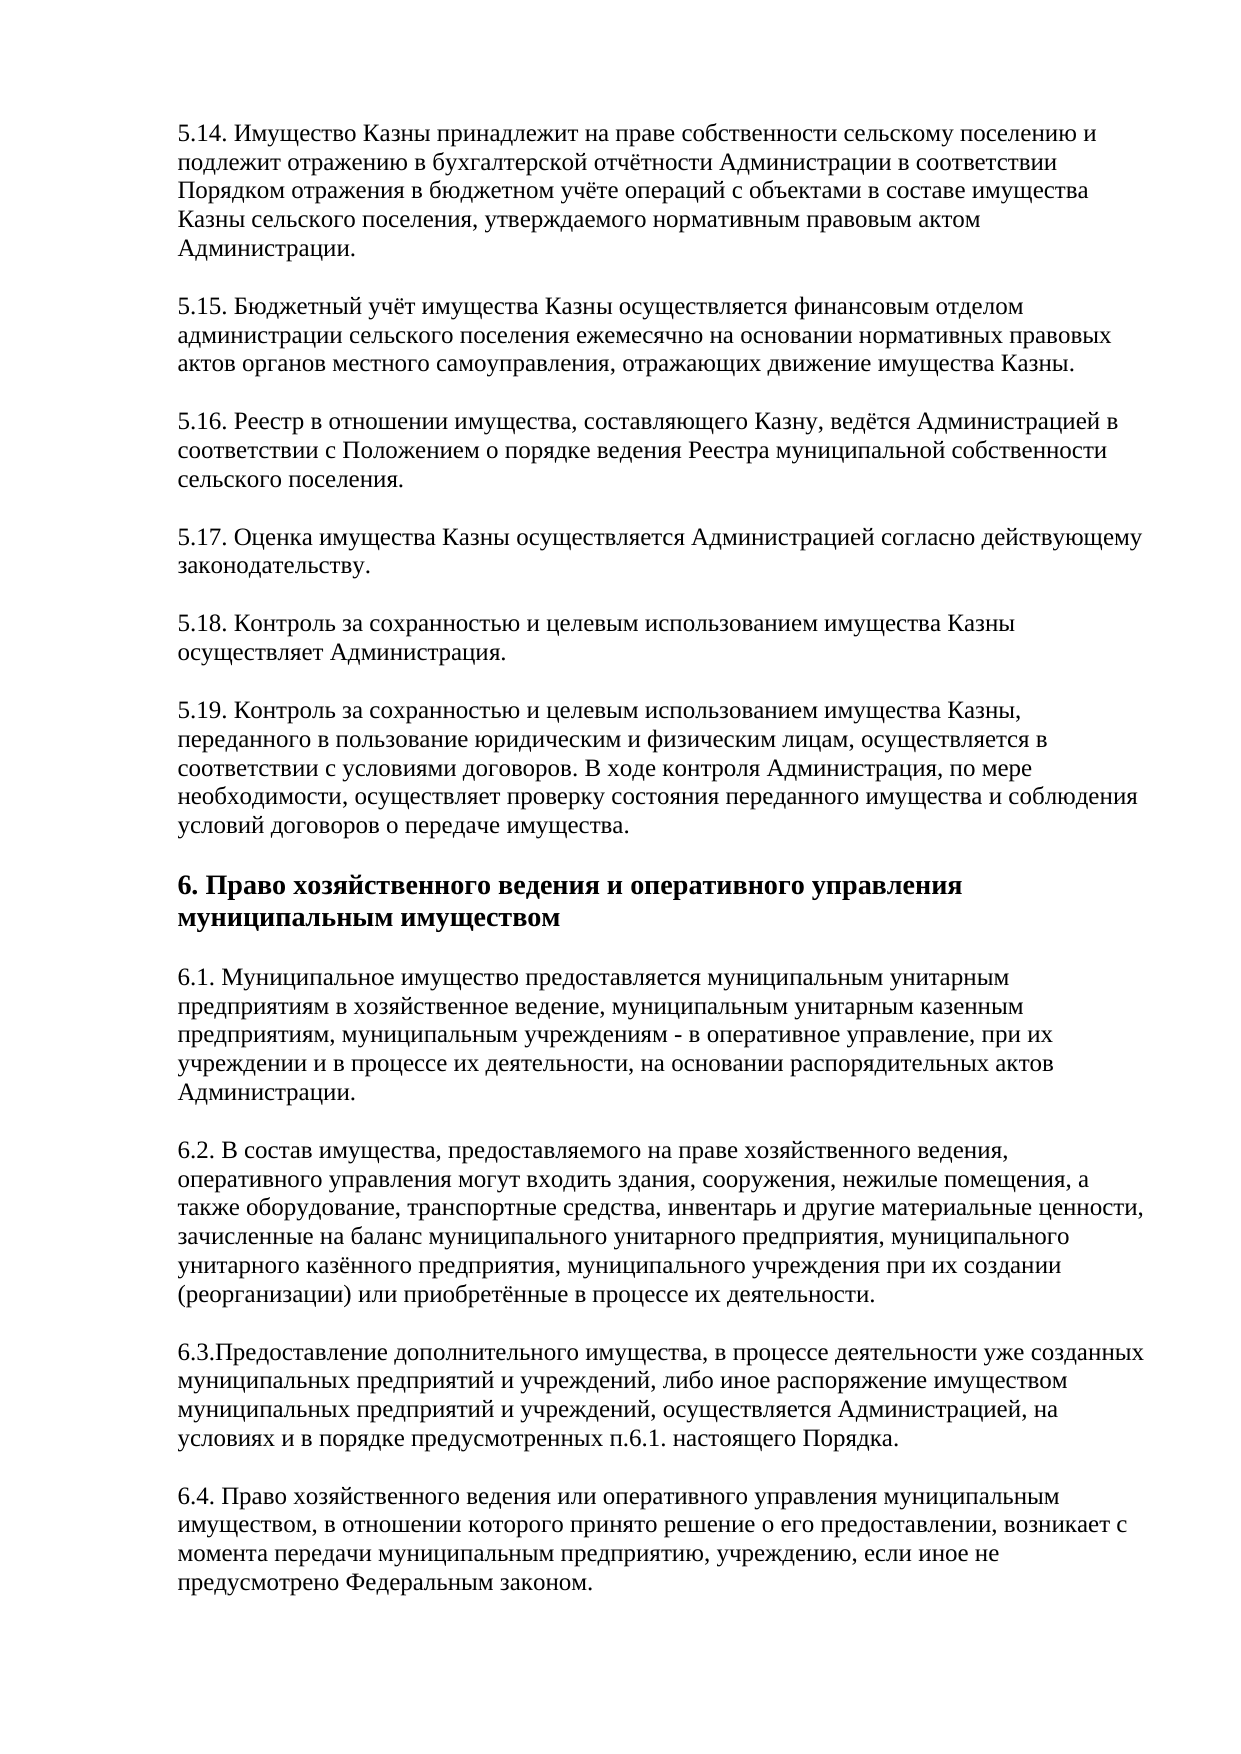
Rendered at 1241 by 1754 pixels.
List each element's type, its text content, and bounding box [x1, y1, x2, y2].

text 5.17. Оценка имущества Казны осуществляется Администрацией согласно действующему законодательству. [177, 522, 1152, 579]
text 6.3.Предоставление дополнительного имущества, в процессе деятельности уже созданных муниципальных предприятий и учреждений, либо иное распоряжение имуществом муниципальных предприятий и учреждений, осуществляется Администрацией, на условиях и в порядке предусмотренных п.6.1. настоящего Порядка. [177, 1337, 1152, 1452]
text 6.2. В состав имущества, предоставляемого на праве хозяйственного ведения, оперативного управления могут входить здания, сооружения, нежилые помещения, а также оборудование, транспортные средства, инвентарь и другие материальные ценности, зачисленные на баланс муниципального унитарного предприятия, муниципального унитарного казённого предприятия, муниципального учреждения при их создании (реорганизации) или приобретённые в процессе их деятельности. [177, 1135, 1152, 1307]
text 5.18. Контроль за сохранностью и целевым использованием имущества Казны осуществляет Администрация. [177, 608, 1152, 666]
text 5.19. Контроль за сохранностью и целевым использованием имущества Казны, переданного в пользование юридическим и физическим лицам, осуществляется в соответствии с условиями договоров. В ходе контроля Администрация, по мере необходимости, осуществляет проверку состояния переданного имущества и соблюдения условий договоров о передаче имущества. [177, 695, 1152, 839]
text 5.14. Имущество Казны принадлежит на праве собственности сельскому поселению и подлежит отражению в бухгалтерской отчётности Администрации в соответствии Порядком отражения в бюджетном учёте операций с объектами в составе имущества Казны сельского поселения, утверждаемого нормативным правовым актом Администрации. [177, 118, 1152, 262]
text 5.15. Бюджетный учёт имущества Казны осуществляется финансовым отделом администрации сельского поселения ежемесячно на основании нормативных правовых актов органов местного самоуправления, отражающих движение имущества Казны. [177, 291, 1152, 377]
text 6.1. Муниципальное имущество предоставляется муниципальным унитарным предприятиям в хозяйственное ведение, муниципальным унитарным казенным предприятиям, муниципальным учреждениям - в оперативное управление, при их учреждении и в процессе их деятельности, на основании распорядительных актов Администрации. [177, 962, 1152, 1106]
text 6. Право хозяйственного ведения и оперативного управления муниципальным имуществом [177, 868, 1152, 933]
text 5.16. Реестр в отношении имущества, составляющего Казну, ведётся Администрацией в соответствии с Положением о порядке ведения Реестра муниципальной собственности сельского поселения. [177, 406, 1152, 493]
text 6.4. Право хозяйственного ведения или оперативного управления муниципальным имуществом, в отношении которого принято решение о его предоставлении, возникает с момента передачи муниципальным предприятию, учреждению, если иное не предусмотрено Федеральным законом. [177, 1481, 1152, 1596]
